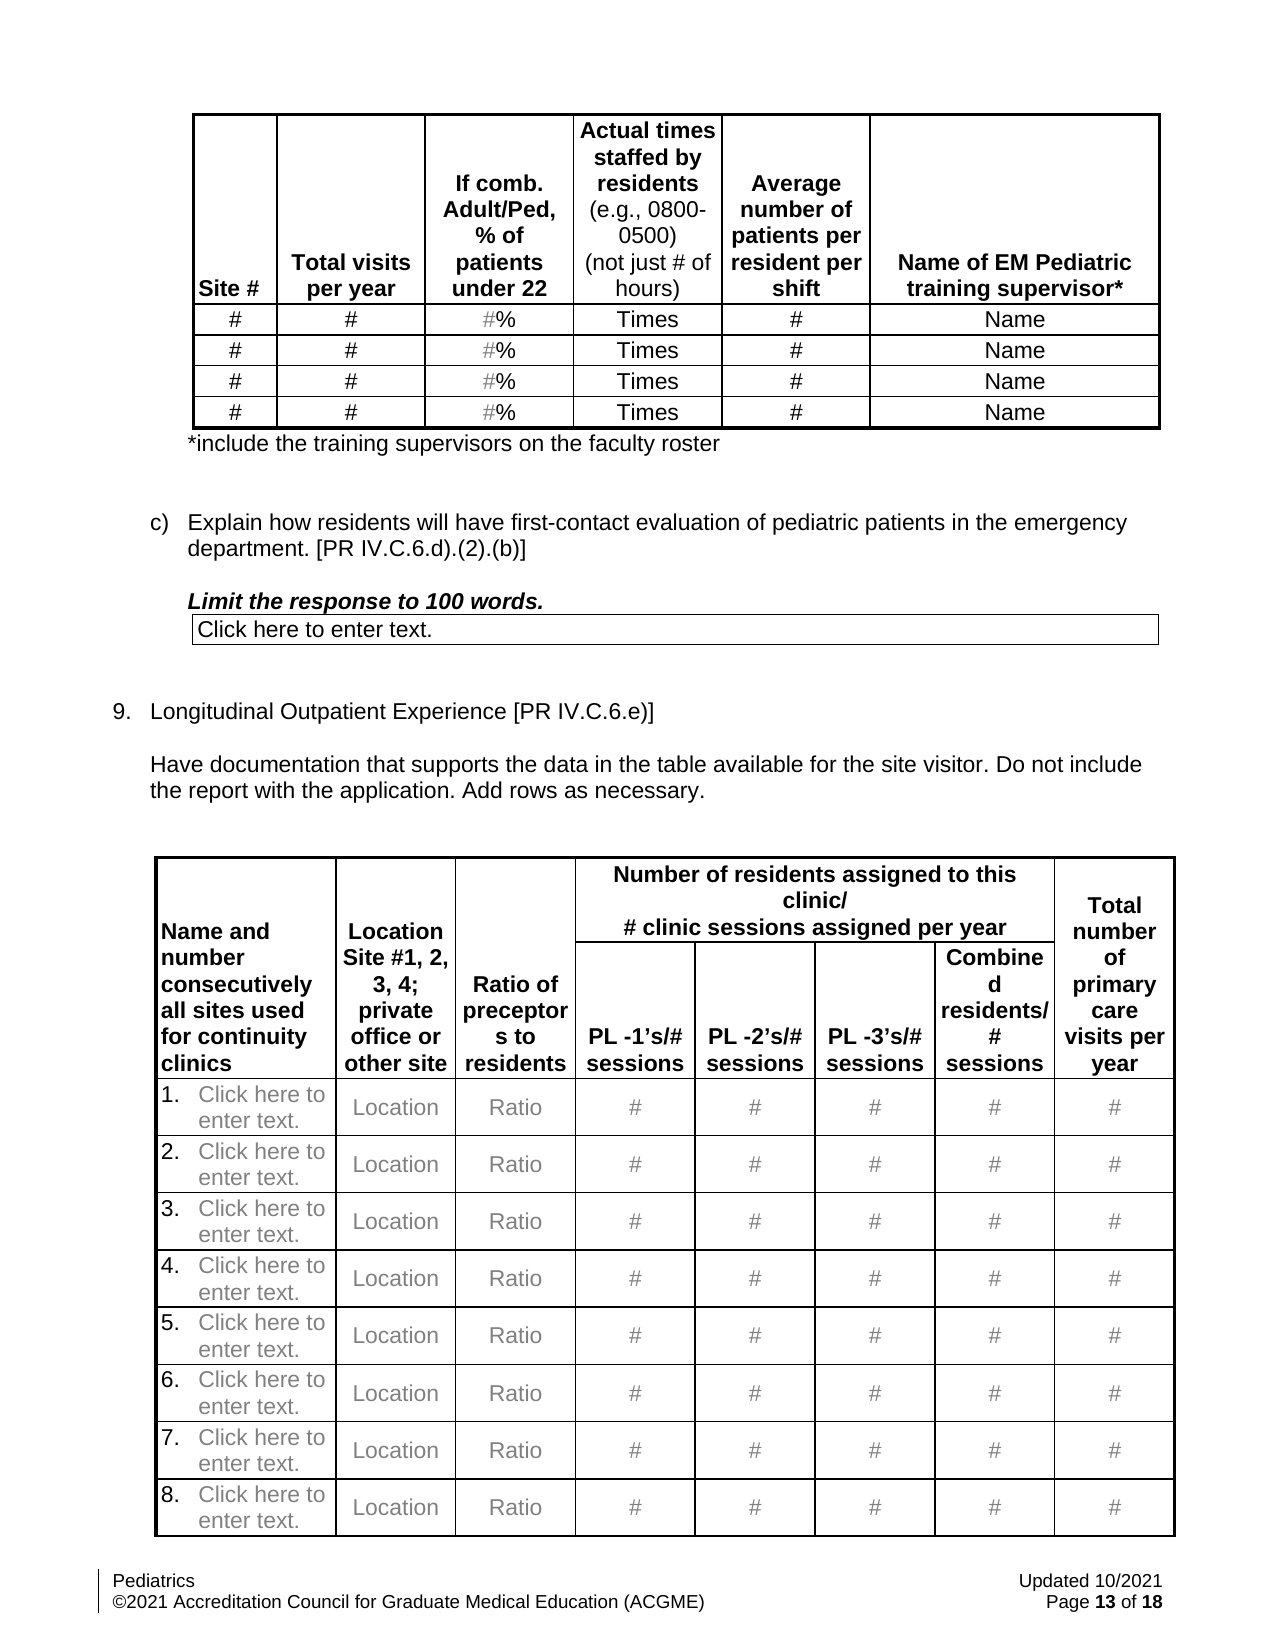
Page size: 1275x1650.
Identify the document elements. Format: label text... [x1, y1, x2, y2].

table_cell PL -3’s/# sessions [816, 943, 934, 1077]
table_header If comb. Adult/Ped, % of patients under 22 [426, 116, 573, 303]
table_header Name of EM Pediatric training supervisor* [871, 116, 1158, 303]
table_header Name and number consecutively all sites used for continuity clinics [158, 859, 335, 1077]
table_cell % [426, 305, 573, 334]
table_cell % [426, 397, 573, 426]
table_cell % [426, 366, 573, 396]
table_header Total visits per year [278, 116, 424, 303]
text Limit the response to 100 words. [187, 588, 1162, 614]
list Explain how residents will have first-contact evaluation of pediatric patients in the emergency department. [PR IV.C.6.d).(2).(b)] [150, 508, 1162, 561]
text *include the training supervisors on the faculty roster [187, 429, 1162, 456]
table_header Total number of primary care visits per year [1055, 859, 1173, 1077]
table_header Number of residents assigned to this clinic/ # clinic sessions assigned per year [576, 859, 1054, 941]
table_cell PL -2’s/# sessions [696, 943, 814, 1077]
table_header Average number of patients per resident per shift [723, 116, 869, 303]
list Longitudinal Outpatient Experience [PR IV.C.6.e)] [112, 698, 1162, 724]
table_header Ratio of preceptors to residents [456, 859, 575, 1077]
table_cell % [426, 336, 573, 365]
table_cell PL -1’s/# sessions [576, 943, 694, 1077]
table_cell Combined residents/# sessions [936, 943, 1054, 1077]
table_header Location Site #1, 2, 3, 4; private office or other site [337, 859, 455, 1077]
text Have documentation that supports the data in the table available for the site visitor. Do not include the report with the application. Add rows as necessary. [150, 751, 1162, 803]
table_header Site # [195, 116, 276, 303]
table_header Actual times staffed by residents (e.g., 0800-0500) (not just # of hours) [574, 116, 721, 303]
